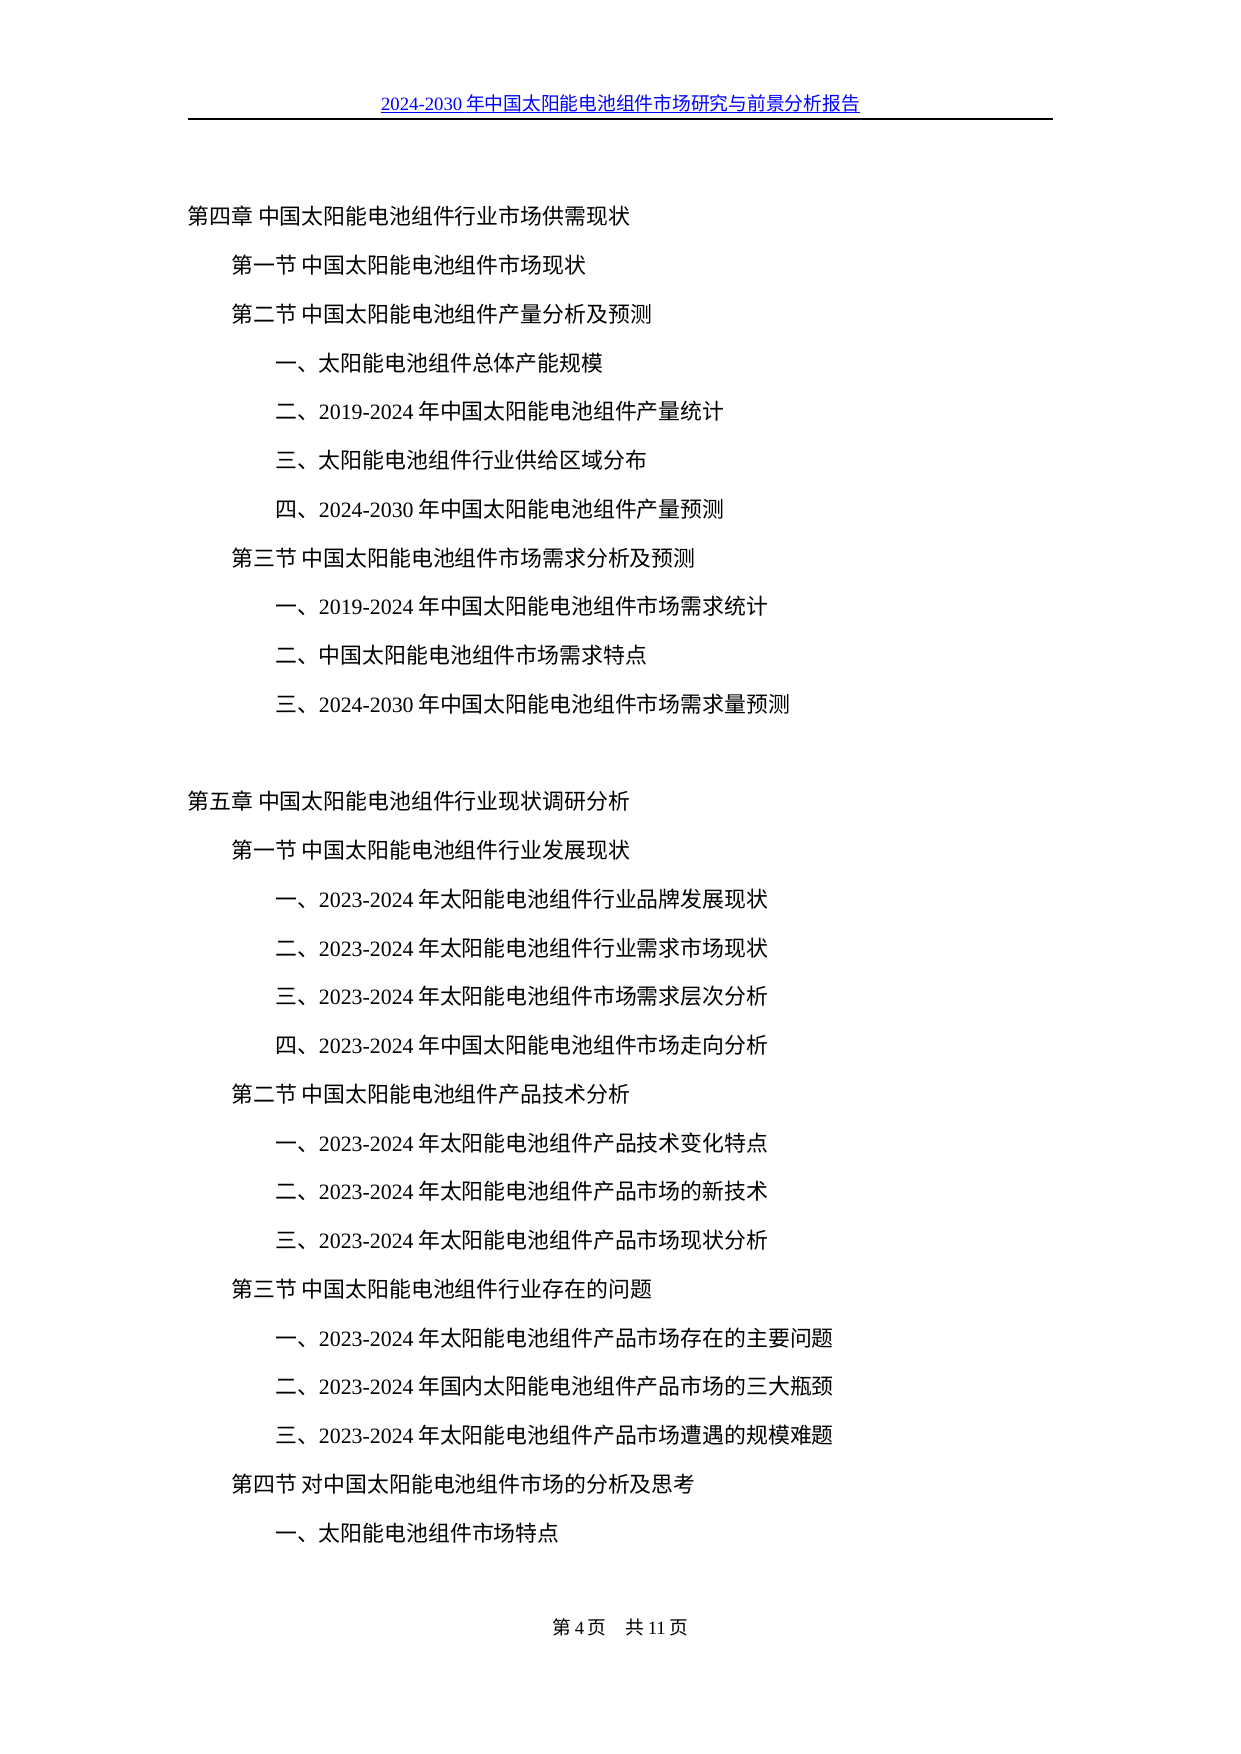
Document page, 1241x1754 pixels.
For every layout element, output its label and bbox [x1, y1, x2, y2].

text [187, 150, 1053, 1548]
